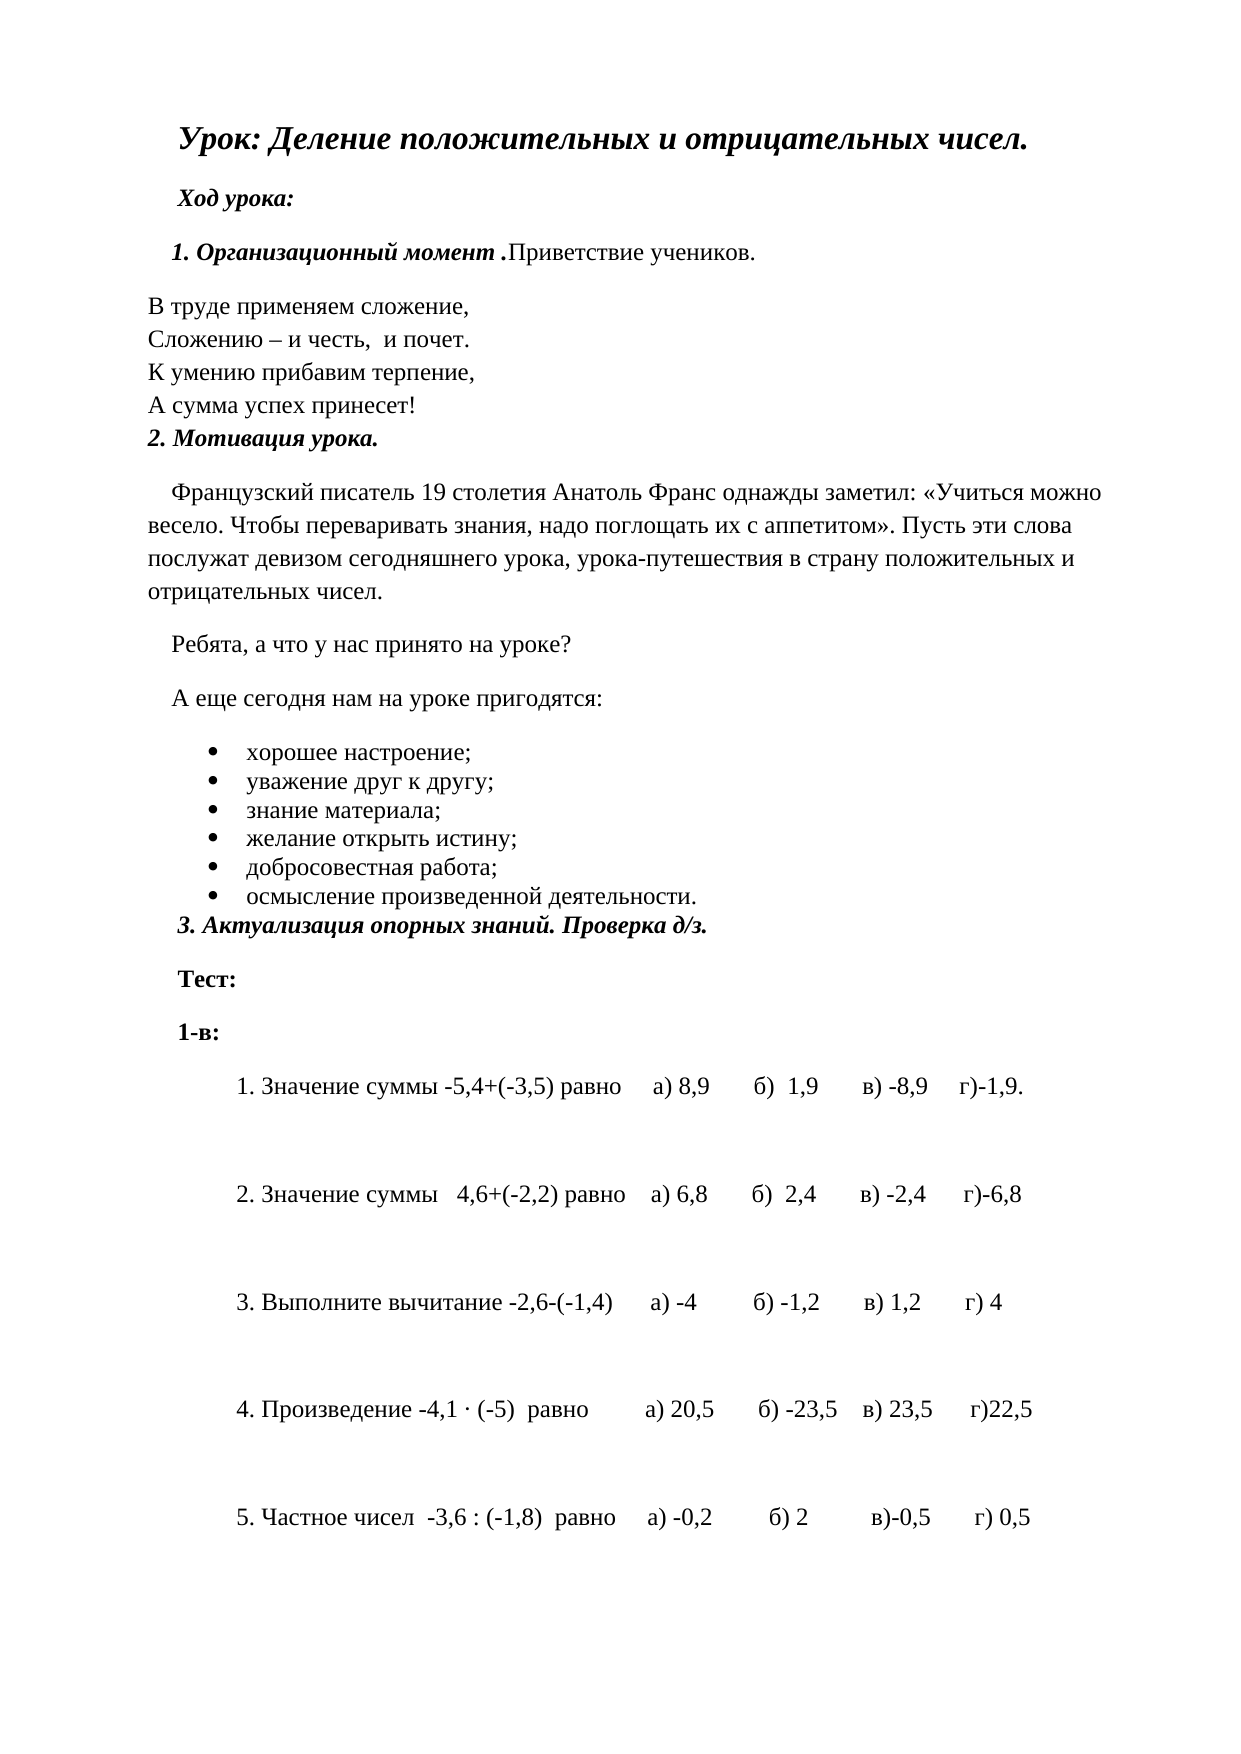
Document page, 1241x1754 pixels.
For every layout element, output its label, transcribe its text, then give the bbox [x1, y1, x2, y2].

text Ребята, а что у нас принято на уроке? [148, 629, 1152, 658]
text Ход урока: [177, 183, 1152, 212]
text Тест: [177, 964, 1152, 992]
text 5. Частное чисел -3,6 : (-1,8) равно а) -0,2 б) 2 в)-0,5 г) 0,5 [236, 1502, 1152, 1531]
list осмысление произведенной деятельности. [209, 881, 1152, 910]
text 3. Актуализация опорных знаний. Проверка д/з. [177, 910, 1152, 938]
text 3. Выполните вычитание -2,6-(-1,4) а) -4 б) -1,2 в) 1,2 г) 4 [236, 1287, 1152, 1316]
text 1-в: [177, 1017, 1152, 1046]
list желание открыть истину; [209, 823, 1152, 852]
text Французский писатель 19 столетия Анатоль Франс однажды заметил: «Учиться можно весело. Чтобы переваривать знания, надо поглощать их с аппетитом». Пусть эти слова послужат девизом сегодняшнего урока, урока-путешествия в страну положительных и отрицательных чисел. [148, 477, 1152, 604]
list хорошее настроение; [209, 737, 1152, 766]
text 4. Произведение -4,1 · (-5) равно а) 20,5 б) -23,5 в) 23,5 г)22,5 [236, 1394, 1152, 1423]
text В труде применяем сложение, Сложению – и честь, и почет. К умению прибавим терпение, А сумма успех принесет! 2. Мотивация урока. [148, 291, 1152, 452]
list уважение друг к другу; [209, 766, 1152, 795]
text 1. Значение суммы -5,4+(-3,5) равно а) 8,9 б) 1,9 в) -8,9 г)-1,9. [236, 1071, 1152, 1100]
list знание материала; [209, 795, 1152, 823]
list добросовестная работа; [209, 852, 1152, 881]
text 1. Организационный момент .Приветствие учеников. [148, 237, 1152, 266]
text 2. Значение суммы 4,6+(-2,2) равно а) 6,8 б) 2,4 в) -2,4 г)-6,8 [236, 1179, 1152, 1208]
text А еще сегодня нам на уроке пригодятся: [148, 683, 1152, 712]
text Урок: Деление положительных и отрицательных чисел. [177, 118, 1152, 156]
